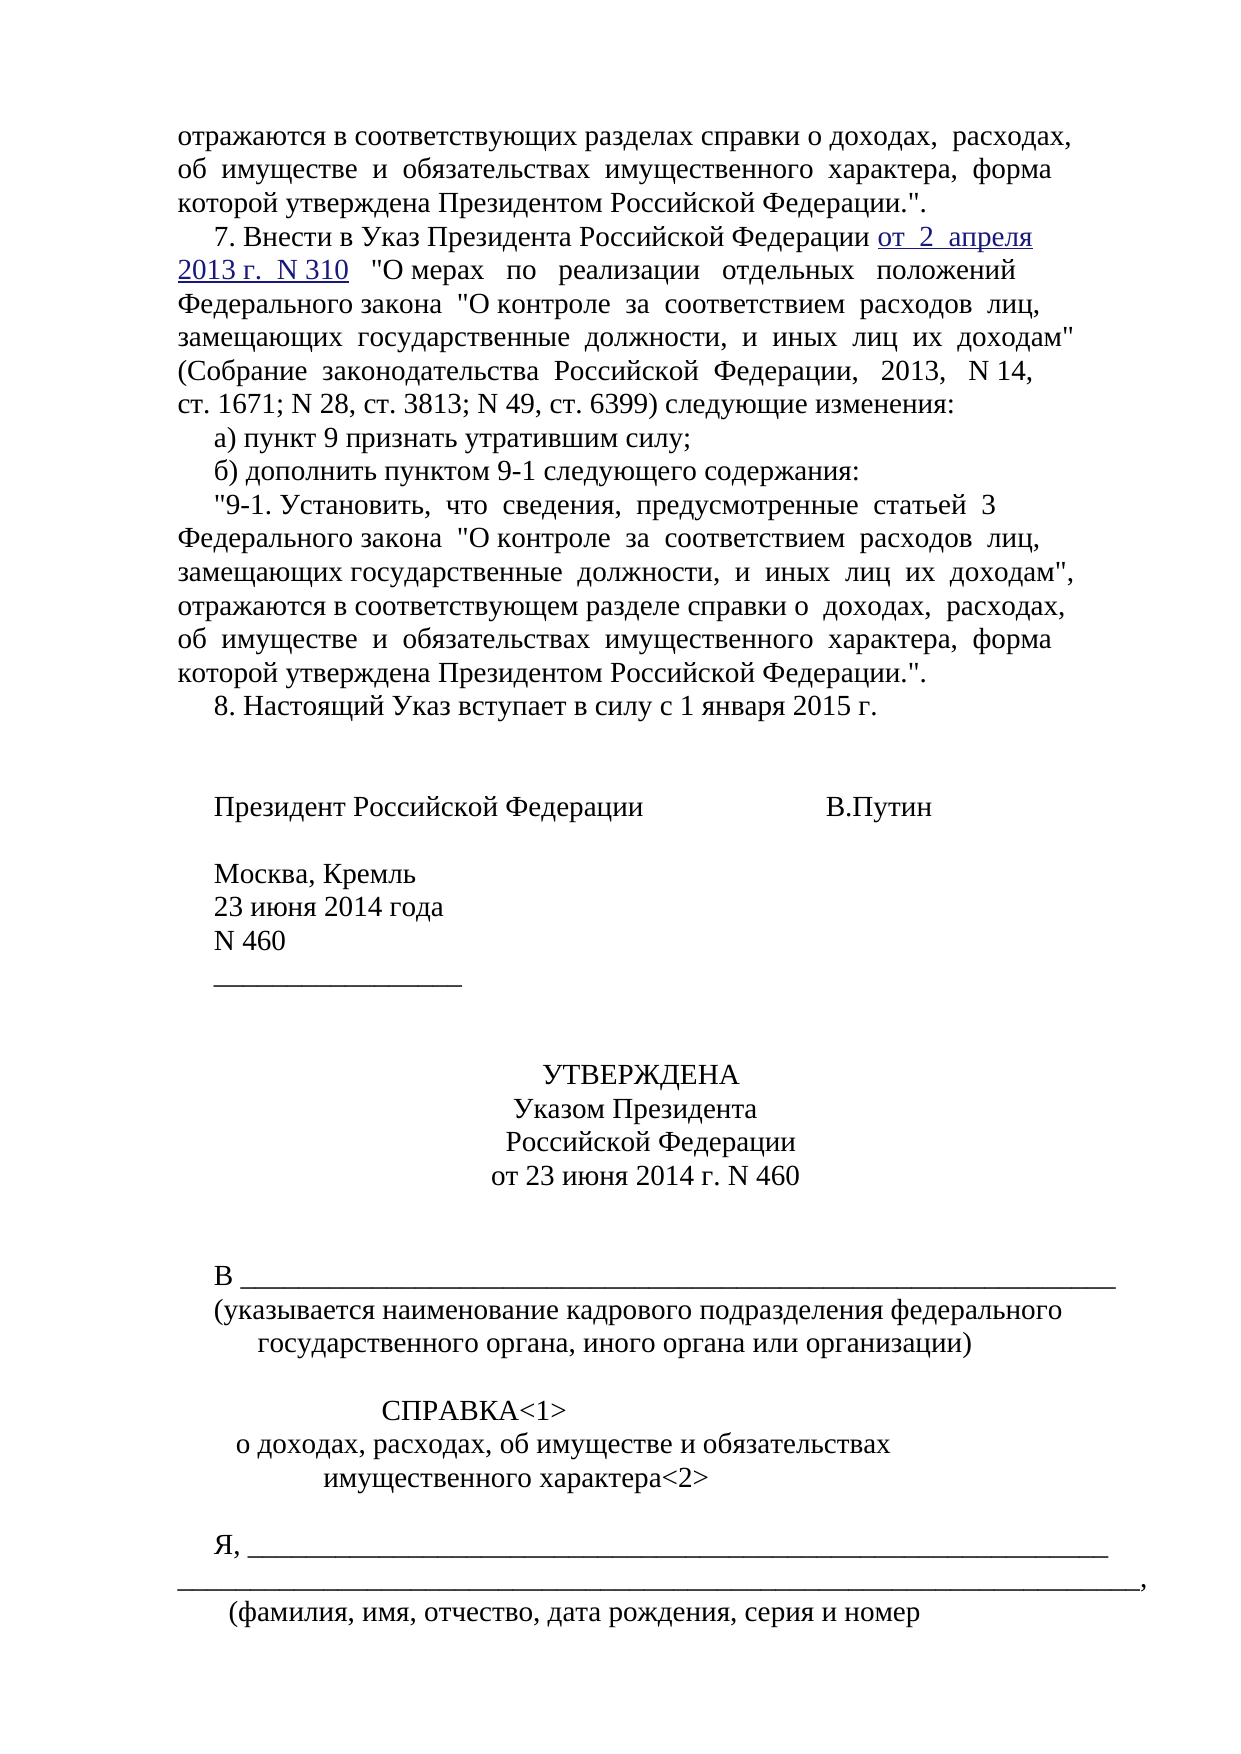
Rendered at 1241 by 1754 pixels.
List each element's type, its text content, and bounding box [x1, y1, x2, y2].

text В ____________________________________________________________ [177, 1258, 1152, 1292]
text которой утверждена Президентом Российской Федерации.". [177, 655, 1152, 688]
text Президент Российской Федерации В.Путин [177, 789, 1152, 822]
text N 460 [177, 923, 1152, 957]
text 7. Внести в Указ Президента Российской Федерации от 2 апреля [177, 219, 1152, 252]
text имущественного характера<2> [177, 1460, 1152, 1493]
text Указом Президента [177, 1091, 1152, 1124]
text СПРАВКА<1> [177, 1393, 1152, 1426]
text а) пункт 9 признать утратившим силу; [177, 420, 1152, 453]
text б) дополнить пунктом 9-1 следующего содержания: [177, 453, 1152, 487]
text которой утверждена Президентом Российской Федерации.". [177, 185, 1152, 219]
text Я, ___________________________________________________________ [177, 1527, 1152, 1560]
text государственного органа, иного органа или организации) [177, 1326, 1152, 1359]
text замещающих государственные должности, и иных лиц их доходам" [177, 319, 1152, 353]
text Федерального закона "О контроле за соответствием расходов лиц, [177, 521, 1152, 554]
text 8. Настоящий Указ вступает в силу с 1 января 2015 г. [177, 688, 1152, 722]
text __________________________________________________________________, [177, 1560, 1152, 1594]
text (указывается наименование кадрового подразделения федерального [177, 1292, 1152, 1326]
text Москва, Кремль [177, 856, 1152, 889]
text отражаются в соответствующем разделе справки о доходах, расходах, [177, 588, 1152, 621]
text 23 июня 2014 года [177, 889, 1152, 923]
text отражаются в соответствующих разделах справки о доходах, расходах, [177, 118, 1152, 152]
text _________________ [177, 957, 1152, 990]
text от 23 июня 2014 г. N 460 [177, 1158, 1152, 1191]
text об имуществе и обязательствах имущественного характера, форма [177, 152, 1152, 185]
text "9-1. Установить, что сведения, предусмотренные статьей 3 [177, 487, 1152, 521]
text о доходах, расходах, об имуществе и обязательствах [177, 1426, 1152, 1460]
text (Собрание законодательства Российской Федерации, 2013, N 14, [177, 353, 1152, 386]
text замещающих государственные должности, и иных лиц их доходам", [177, 554, 1152, 588]
text Российской Федерации [177, 1124, 1152, 1158]
text (фамилия, имя, отчество, дата рождения, серия и номер [177, 1594, 1152, 1627]
text 2013 г. N 310 "О мерах по реализации отдельных положений [177, 252, 1152, 286]
text об имуществе и обязательствах имущественного характера, форма [177, 621, 1152, 655]
text ст. 1671; N 28, ст. 3813; N 49, ст. 6399) следующие изменения: [177, 386, 1152, 420]
text УТВЕРЖДЕНА [177, 1057, 1152, 1091]
text Федерального закона "О контроле за соответствием расходов лиц, [177, 286, 1152, 319]
